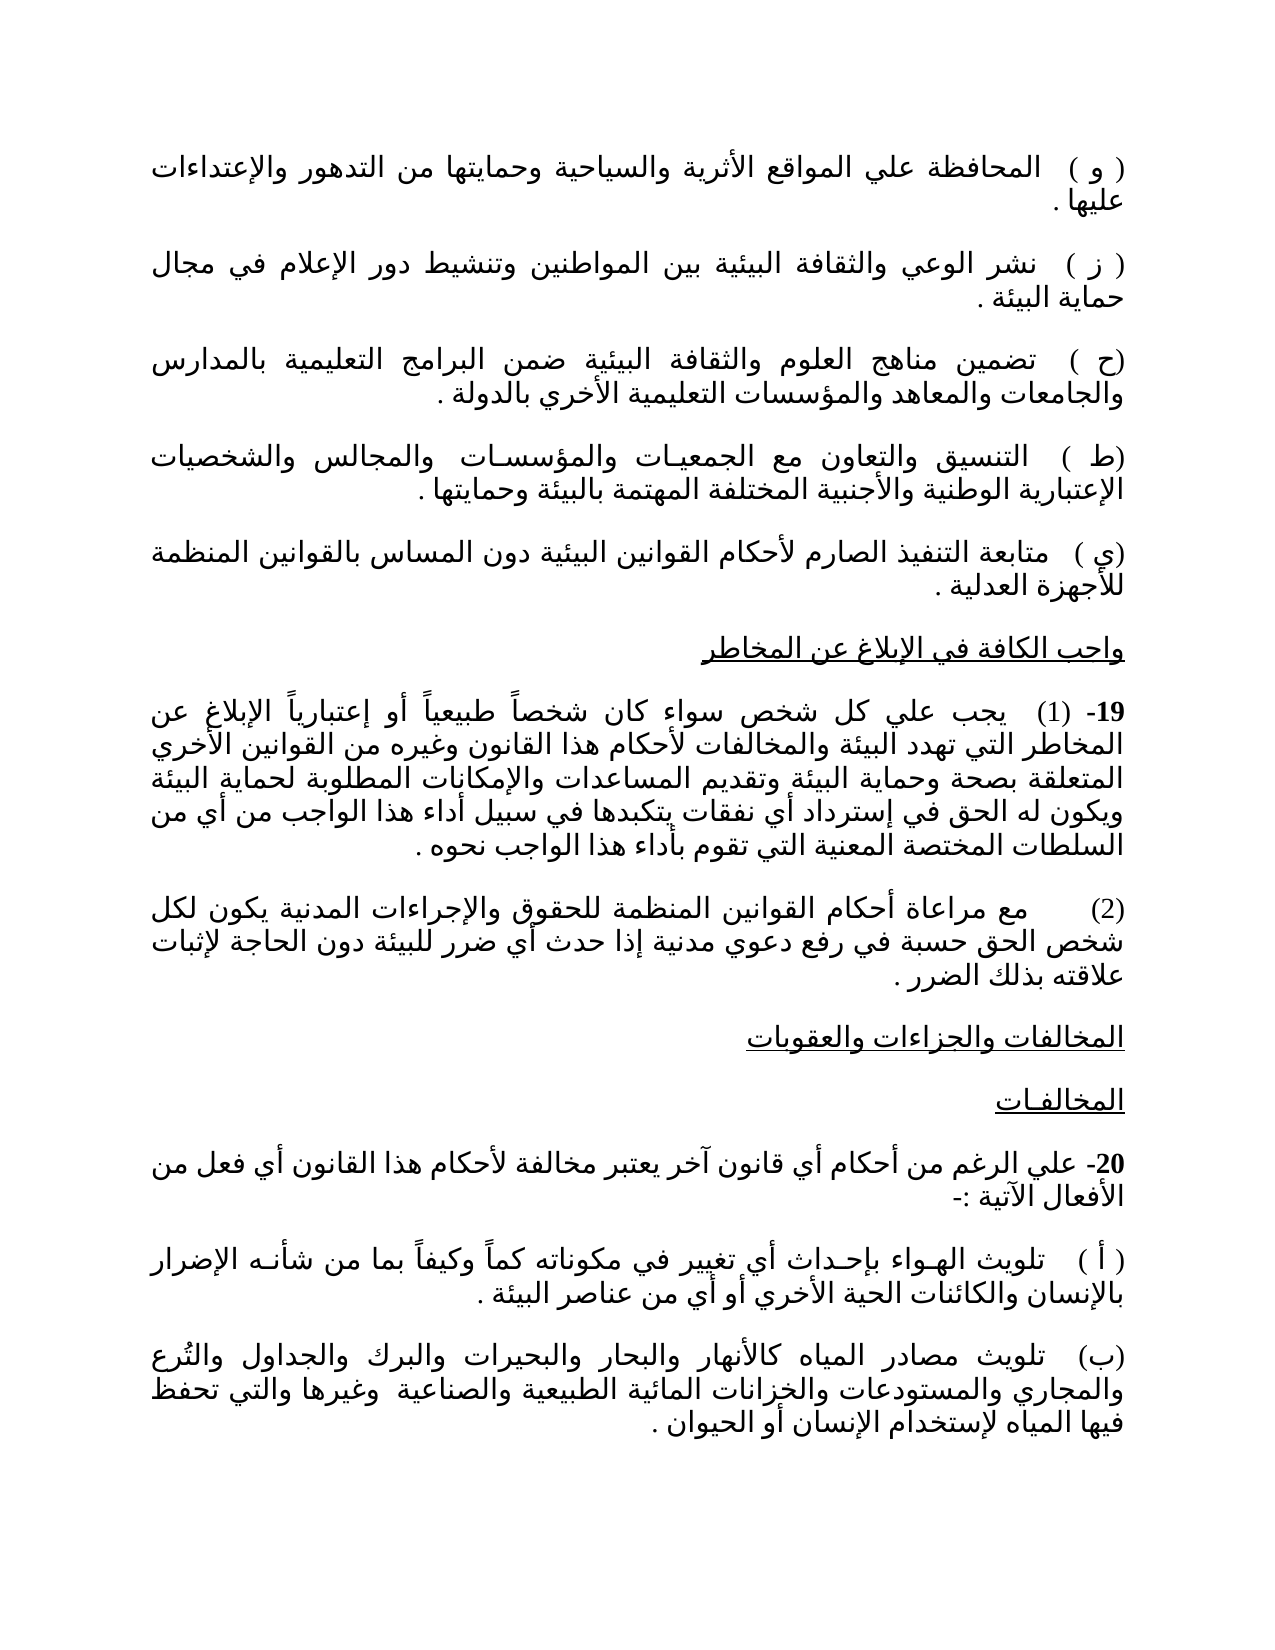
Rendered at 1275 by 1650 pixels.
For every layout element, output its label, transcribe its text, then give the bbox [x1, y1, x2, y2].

text (ح ) تضمين مناهج العلوم والثقافة البيئية ضمن البرامج التعليمية بالمدارس والجامعات والمعاهد والمؤسسات التعليمية الأخري بالدولة . [150, 342, 1125, 409]
text 19- (1) يجب علي كل شخص سواء كان شخصاً طبيعياً أو إعتبارياً الإبلاغ عن المخاطر التي تهدد البيئة والمخالفات لأحكام هذا القانون وغيره من القوانين الأخري المتعلقة بصحة وحماية البيئة وتقديم المساعدات والإمكانات المطلوبة لحماية البيئة ويكون له الحق في إسترداد أي نفقات يتكبدها في سبيل أداء هذا الواجب من أي من السلطات المختصة المعنية التي تقوم بأداء هذا الواجب نحوه . [150, 694, 1125, 862]
text (ي ) متابعة التنفيذ الصارم لأحكام القوانين البيئية دون المساس بالقوانين المنظمة للأجهزة العدلية . [150, 535, 1125, 602]
text (2) مع مراعاة أحكام القوانين المنظمة للحقوق والإجراءات المدنية يكون لكل شخص الحق حسبة في رفع دعوي مدنية إذا حدث أي ضرر للبيئة دون الحاجة لإثبات علاقته بذلك الضرر . [150, 891, 1125, 991]
text (ب) تلويث مصادر المياه كالأنهار والبحار والبحيرات والبرك والجداول والتُرع والمجاري والمستودعات والخزانات المائية الطبيعية والصناعية وغيرها والتي تحفظ فيها المياه لإستخدام الإنسان أو الحيوان . [150, 1338, 1125, 1439]
text المخالفـات [150, 1083, 1125, 1117]
text (ط ) التنسيق والتعاون مع الجمعيـات والمؤسسـات والمجالس والشخصيات الإعتبارية الوطنية والأجنبية المختلفة المهتمة بالبيئة وحمايتها . [150, 439, 1125, 506]
text ( ز ) نشر الوعي والثقافة البيئية بين المواطنين وتنشيط دور الإعلام في مجال حماية البيئة . [150, 246, 1125, 313]
text ( أ ) تلويث الهـواء بإحـداث أي تغيير في مكوناته كماً وكيفاً بما من شأنـه الإضرار بالإنسان والكائنات الحية الأخري أو أي من عناصر البيئة . [150, 1242, 1125, 1309]
text ( و ) المحافظة علي المواقع الأثرية والسياحية وحمايتها من التدهور والإعتداءات عليها . [150, 150, 1125, 217]
text المخالفات والجزاءات والعقوبات [150, 1021, 1125, 1054]
text واجب الكافة في الإبلاغ عن المخاطر [150, 631, 1125, 665]
text 20- علي الرغم من أحكام أي قانون آخر يعتبر مخالفة لأحكام هذا القانون أي فعل من الأفعال الآتية :- [150, 1146, 1125, 1213]
